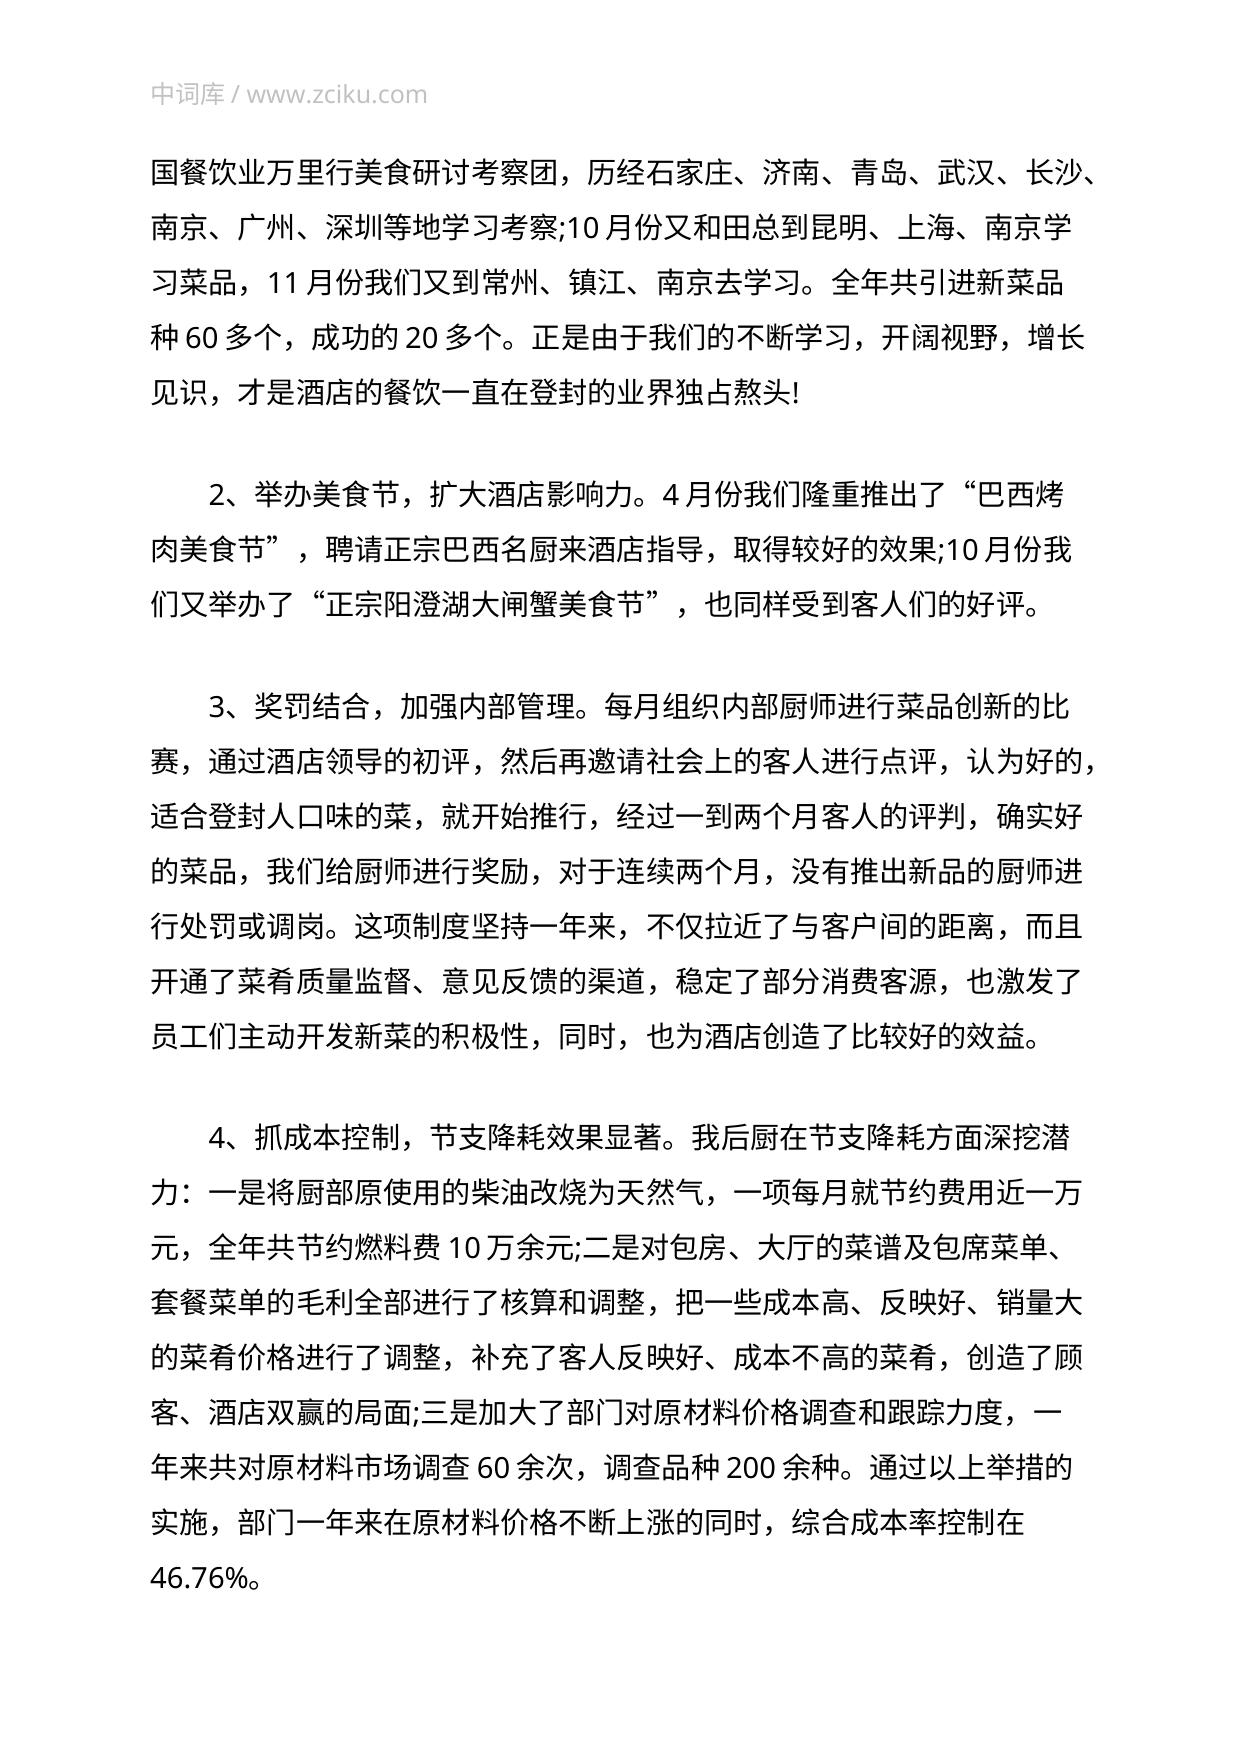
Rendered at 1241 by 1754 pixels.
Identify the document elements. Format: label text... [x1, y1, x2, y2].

text 4、抓成本控制，节支降耗效果显著。我后厨在节支降耗方面深挖潜力：一是将厨部原使用的柴油改烧为天然气，一项每月就节约费用近一万元，全年共节约燃料费10万余元;二是对包房、大厅的菜谱及包席菜单、套餐菜单的毛利全部进行了核算和调整，把一些成本高、反映好、销量大的菜肴价格进行了调整，补充了客人反映好、成本不高的菜肴，创造了顾客、酒店双赢的局面;三是加大了部门对原材料价格调查和跟踪力度，一年来共对原材料市场调查60余次，调查品种200余种。通过以上举措的实施，部门一年来在原材料价格不断上涨的同时，综合成本率控制在46.76%。 [150, 1115, 1090, 1597]
text 2、举办美食节，扩大酒店影响力。4月份我们隆重推出了“巴西烤肉美食节”，聘请正宗巴西名厨来酒店指导，取得较好的效果;10月份我们又举办了“正宗阳澄湖大闸蟹美食节”，也同样受到客人们的好评。 [150, 472, 1090, 624]
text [150, 150, 1090, 412]
text 3、奖罚结合，加强内部管理。每月组织内部厨师进行菜品创新的比赛，通过酒店领导的初评，然后再邀请社会上的客人进行点评，认为好的，适合登封人口味的菜，就开始推行，经过一到两个月客人的评判，确实好的菜品，我们给厨师进行奖励，对于连续两个月，没有推出新品的厨师进行处罚或调岗。这项制度坚持一年来，不仅拉近了与客户间的距离，而且开通了菜肴质量监督、意见反馈的渠道，稳定了部分消费客源，也激发了员工们主动开发新菜的积极性，同时，也为酒店创造了比较好的效益。 [150, 684, 1090, 1055]
